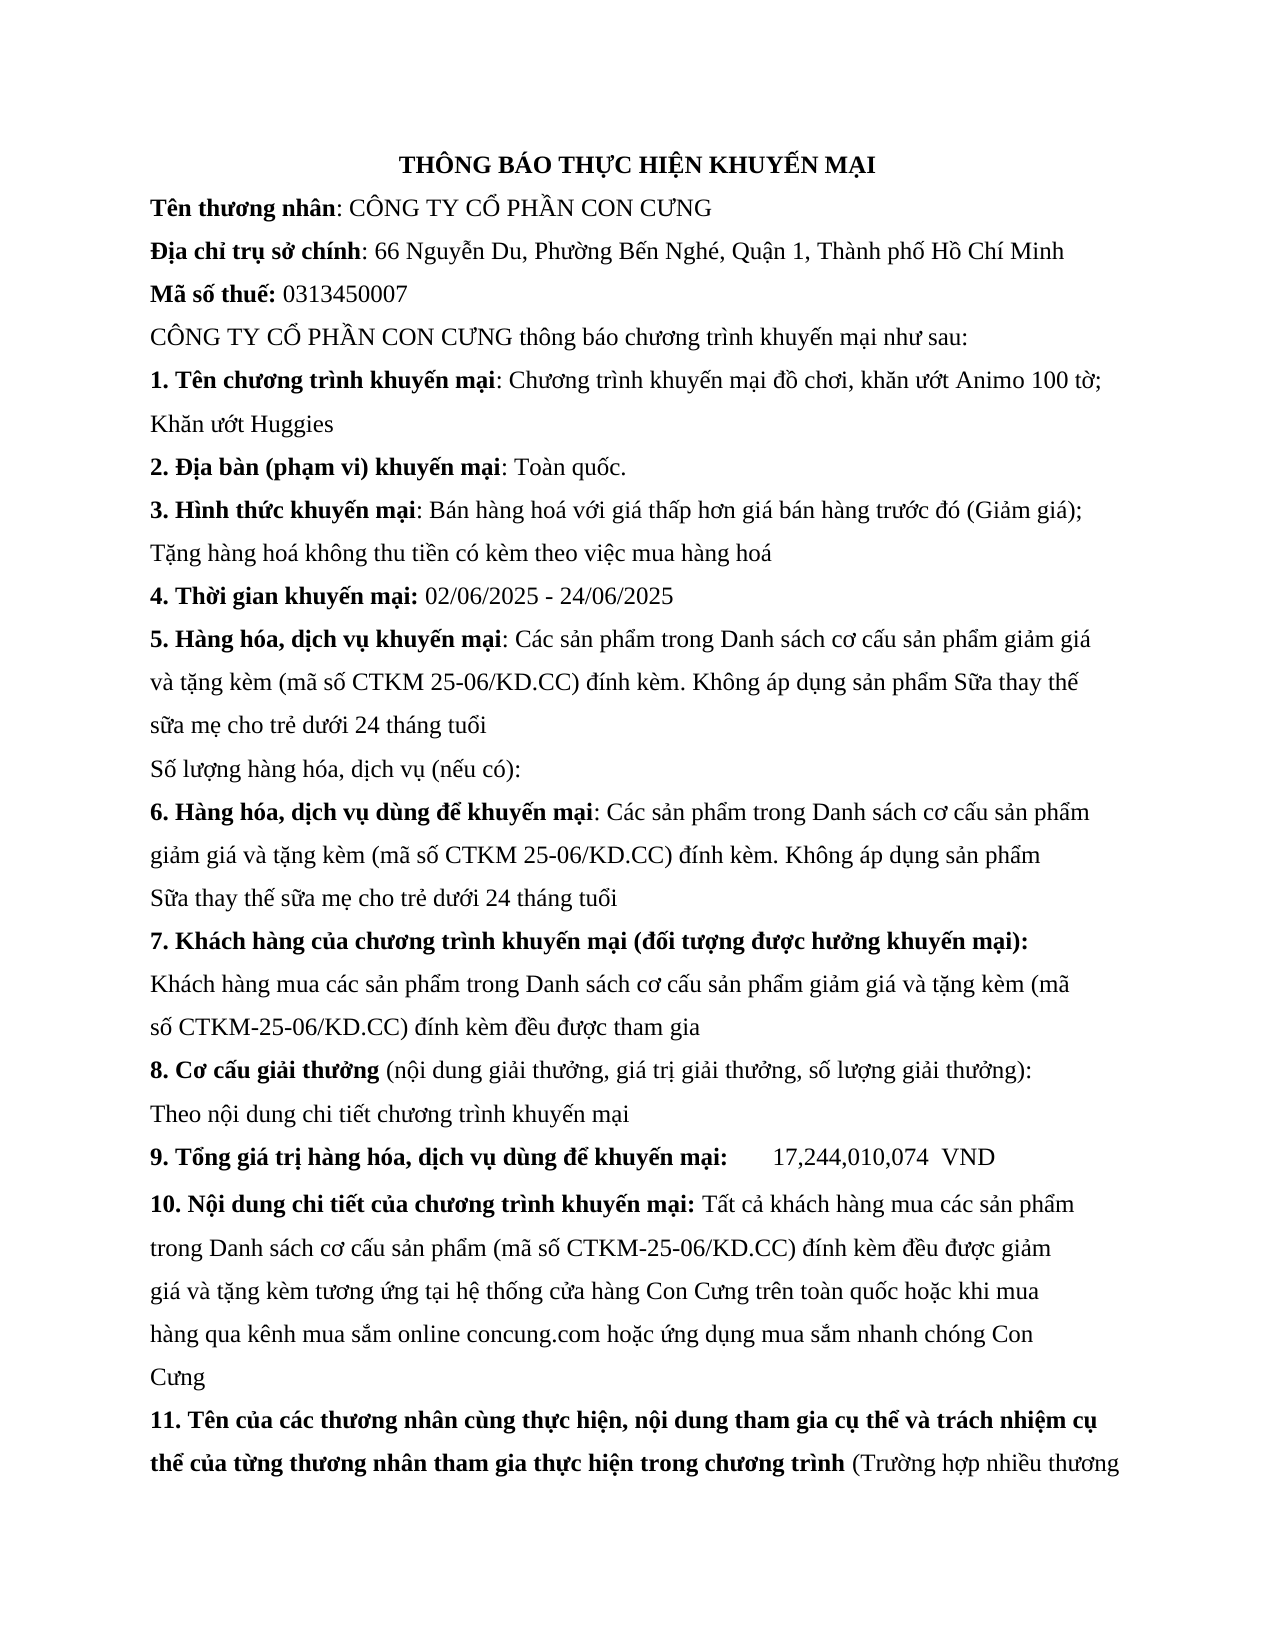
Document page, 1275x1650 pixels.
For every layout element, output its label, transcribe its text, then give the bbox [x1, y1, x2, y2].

text Cưng [150, 1362, 1125, 1391]
text và tặng kèm (mã số CTKM 25-06/KD.CC) đính kèm. Không áp dụng sản phẩm Sữa thay thế [150, 667, 1125, 696]
text 8. Cơ cấu giải thưởng (nội dung giải thưởng, giá trị giải thưởng, số lượng giải thưởng): [150, 1056, 1125, 1084]
text 4. Thời gian khuyến mại: 02/06/2025 - 24/06/2025 [150, 581, 1125, 610]
text Số lượng hàng hóa, dịch vụ (nếu có): [150, 754, 1125, 782]
text giảm giá và tặng kèm (mã số CTKM 25-06/KD.CC) đính kèm. Không áp dụng sản phẩm [150, 840, 1125, 869]
text 2. Địa bàn (phạm vi) khuyến mại: Toàn quốc. [150, 452, 1125, 481]
text Tên thương nhân: CÔNG TY CỔ PHẦN CON CƯNG [150, 193, 1125, 222]
text 9. Tổng giá trị hàng hóa, dịch vụ dùng để khuyến mại: 17,244,010,074 VND [150, 1142, 1125, 1171]
text Tặng hàng hoá không thu tiền có kèm theo việc mua hàng hoá [150, 538, 1125, 567]
text CÔNG TY CỔ PHẦN CON CƯNG thông báo chương trình khuyến mại như sau: [150, 322, 1125, 351]
text 6. Hàng hóa, dịch vụ dùng để khuyến mại: Các sản phẩm trong Danh sách cơ cấu sản phẩm [150, 797, 1125, 826]
text Khách hàng mua các sản phẩm trong Danh sách cơ cấu sản phẩm giảm giá và tặng kèm (mã [150, 969, 1125, 998]
text hàng qua kênh mua sắm online concung.com hoặc ứng dụng mua sắm nhanh chóng Con [150, 1319, 1125, 1348]
text Mã số thuế: 0313450007 [150, 279, 1125, 308]
text Theo nội dung chi tiết chương trình khuyến mại [150, 1099, 1125, 1127]
text 3. Hình thức khuyến mại: Bán hàng hoá với giá thấp hơn giá bán hàng trước đó (Giảm giá); [150, 495, 1125, 524]
text giá và tặng kèm tương ứng tại hệ thống cửa hàng Con Cưng trên toàn quốc hoặc khi mua [150, 1276, 1125, 1304]
text Sữa thay thế sữa mẹ cho trẻ dưới 24 tháng tuổi [150, 883, 1125, 912]
text trong Danh sách cơ cấu sản phẩm (mã số CTKM-25-06/KD.CC) đính kèm đều được giảm [150, 1233, 1125, 1261]
text 11. Tên của các thương nhân cùng thực hiện, nội dung tham gia cụ thể và trách nhiệm cụ thể của từng thương nhân tham gia thực hiện trong chương trình (Trường hợp nhiều thương [150, 1405, 1125, 1477]
text 5. Hàng hóa, dịch vụ khuyến mại: Các sản phẩm trong Danh sách cơ cấu sản phẩm giảm giá [150, 624, 1125, 653]
text 1. Tên chương trình khuyến mại: Chương trình khuyến mại đồ chơi, khăn ướt Animo 100 tờ; Khăn ướt Huggies [150, 366, 1125, 437]
text 7. Khách hàng của chương trình khuyến mại (đối tượng được hưởng khuyến mại): [150, 926, 1125, 955]
text Địa chỉ trụ sở chính: 66 Nguyễn Du, Phường Bến Nghé, Quận 1, Thành phố Hồ Chí Minh [150, 236, 1125, 265]
text THÔNG BÁO THỰC HIỆN KHUYẾN MẠI [150, 150, 1125, 179]
text 10. Nội dung chi tiết của chương trình khuyến mại: Tất cả khách hàng mua các sản phẩm [150, 1189, 1125, 1218]
text số CTKM-25-06/KD.CC) đính kèm đều được tham gia [150, 1012, 1125, 1041]
text sữa mẹ cho trẻ dưới 24 tháng tuổi [150, 711, 1125, 739]
